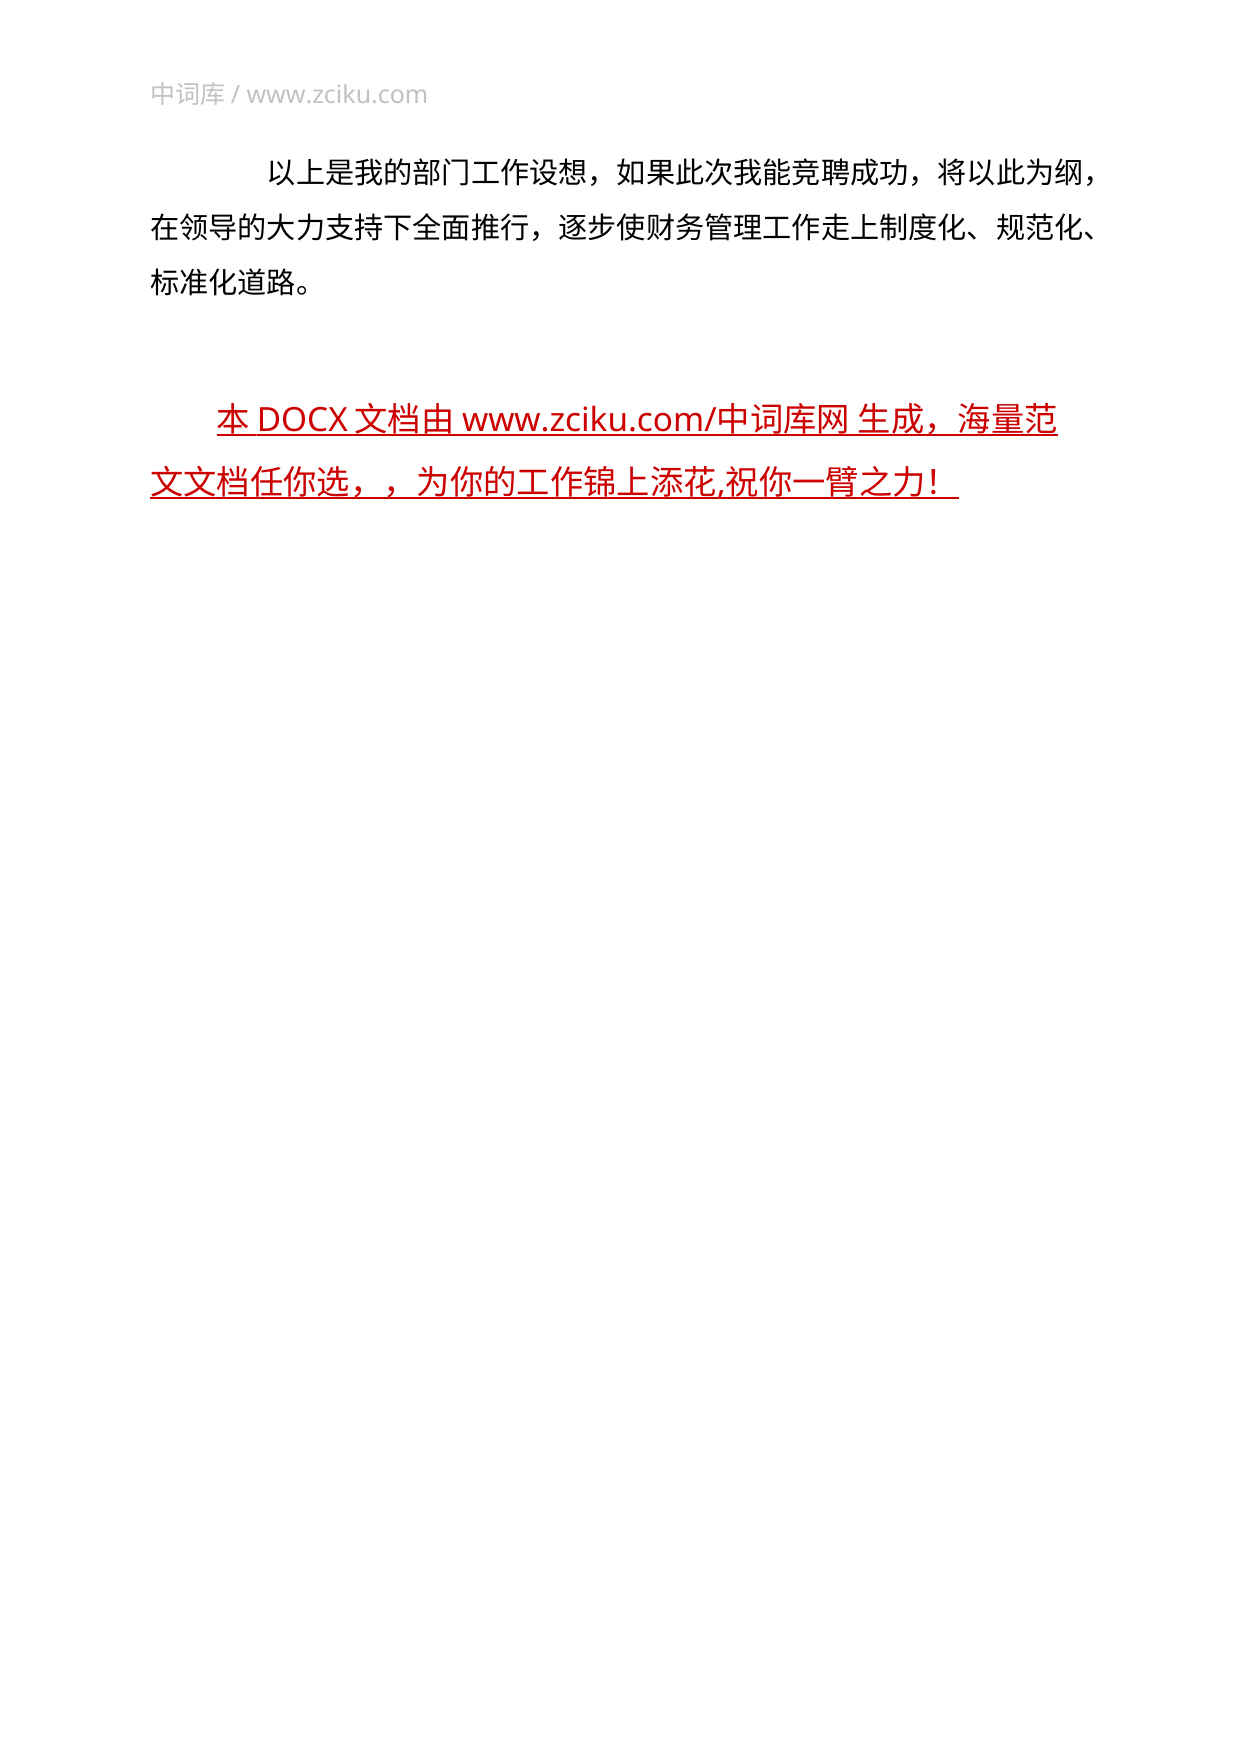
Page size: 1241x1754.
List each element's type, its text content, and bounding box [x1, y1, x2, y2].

text 以上是我的部门工作设想，如果此次我能竞聘成功，将以此为纲，在领导的大力支持下全面推行，逐步使财务管理工作走上制度化、规范化、标准化道路。 [150, 150, 1090, 302]
text 本DOCX文档由 www.zciku.com/中词库网 生成，海量范文文档任你选，，为你的工作锦上添花,祝你一臂之力！ [150, 393, 1090, 504]
